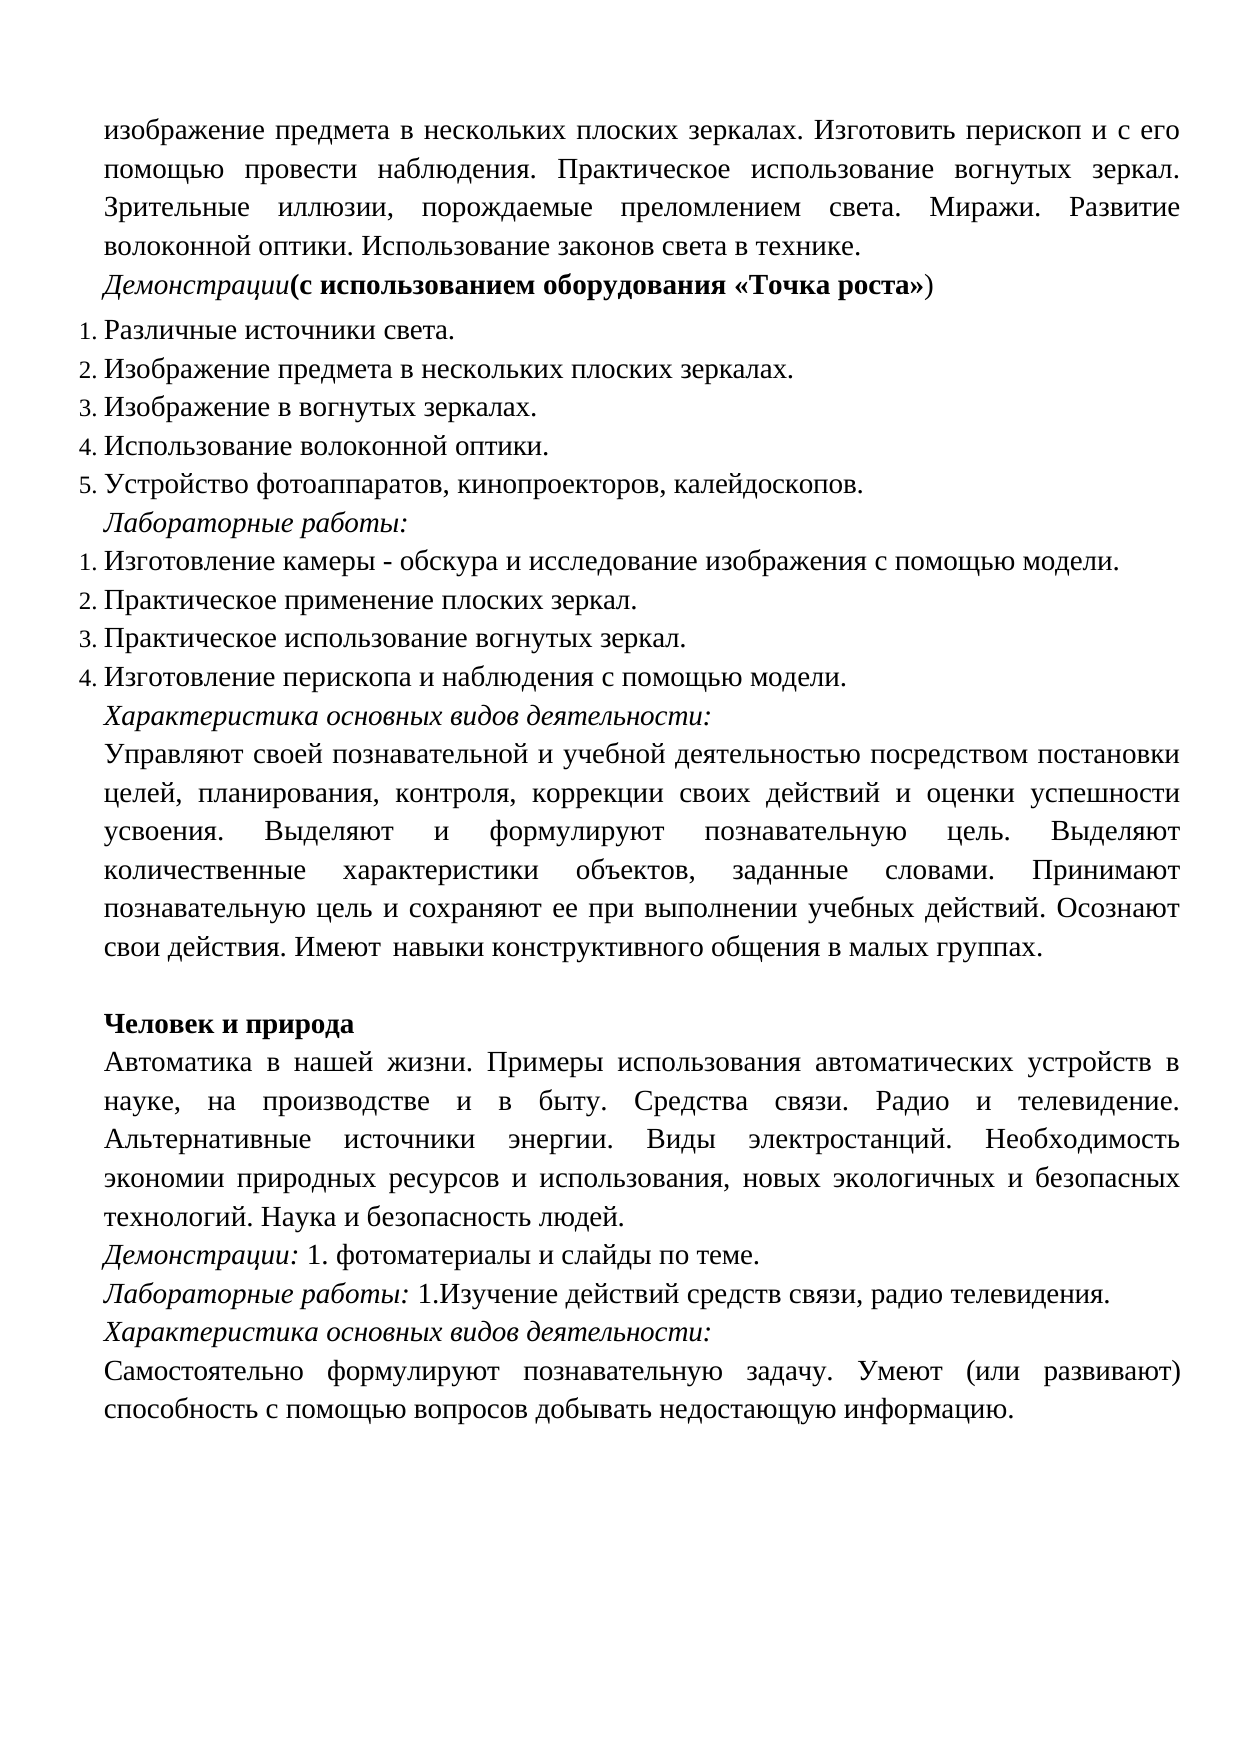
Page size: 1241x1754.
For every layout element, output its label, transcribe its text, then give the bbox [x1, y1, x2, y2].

text Автоматика в нашей жизни. Примеры использования автоматических устройств в науке, на производстве и в быту. Средства связи. Радио и телевидение. Альтернативные источники энергии. Виды электростанций. Необходимость экономии природных ресурсов и использования, новых экологичных и безопасных технологий. Наука и безопасность людей. [103, 1044, 1181, 1232]
text Управляют своей познавательной и учебной деятельностью посредством постановки целей, планирования, контроля, коррекции своих действий и оценки успешности усвоения. Выделяют и формулируют познавательную цель. Выделяют количественные характеристики объектов, заданные словами. Принимают познавательную цель и сохраняют ее при выполнении учебных действий. Осознают свои действия. Имеют навыки конструктивного общения в малых группах. [103, 736, 1181, 962]
list Устройство фотоаппаратов, кинопроекторов, калейдоскопов. [78, 466, 1181, 500]
text Демонстрации(с использованием оборудования «Точка роста») [103, 267, 1181, 300]
text Лабораторные работы: 1.Изучение действий средств связи, радио телевидения. [103, 1276, 1181, 1309]
list Изготовление камеры - обскура и исследование изображения с помощью модели. [78, 543, 1181, 577]
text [103, 112, 1181, 262]
list Различные источники света. [78, 312, 1181, 346]
list Изображение предмета в нескольких плоских зеркалах. [78, 351, 1181, 384]
text Самостоятельно формулируют познавательную задачу. Умеют (или развивают) способность с помощью вопросов добывать недостающую информацию. [103, 1353, 1181, 1425]
list Практическое использование вогнутых зеркал. [78, 621, 1181, 654]
text Характеристика основных видов деятельности: [103, 1314, 1181, 1348]
text Демонстрации: 1. фотоматериалы и слайды по теме. [103, 1237, 1181, 1271]
list Практическое применение плоских зеркал. [78, 582, 1181, 616]
text Характеристика основных видов деятельности: [103, 698, 1181, 731]
list Изображение в вогнутых зеркалах. [78, 389, 1181, 423]
text Лабораторные работы: [103, 505, 1181, 538]
list Использование волоконной оптики. [78, 428, 1181, 461]
list Изготовление перископа и наблюдения с помощью модели. [78, 659, 1181, 693]
subtitle Человек и природа [103, 1006, 1181, 1039]
